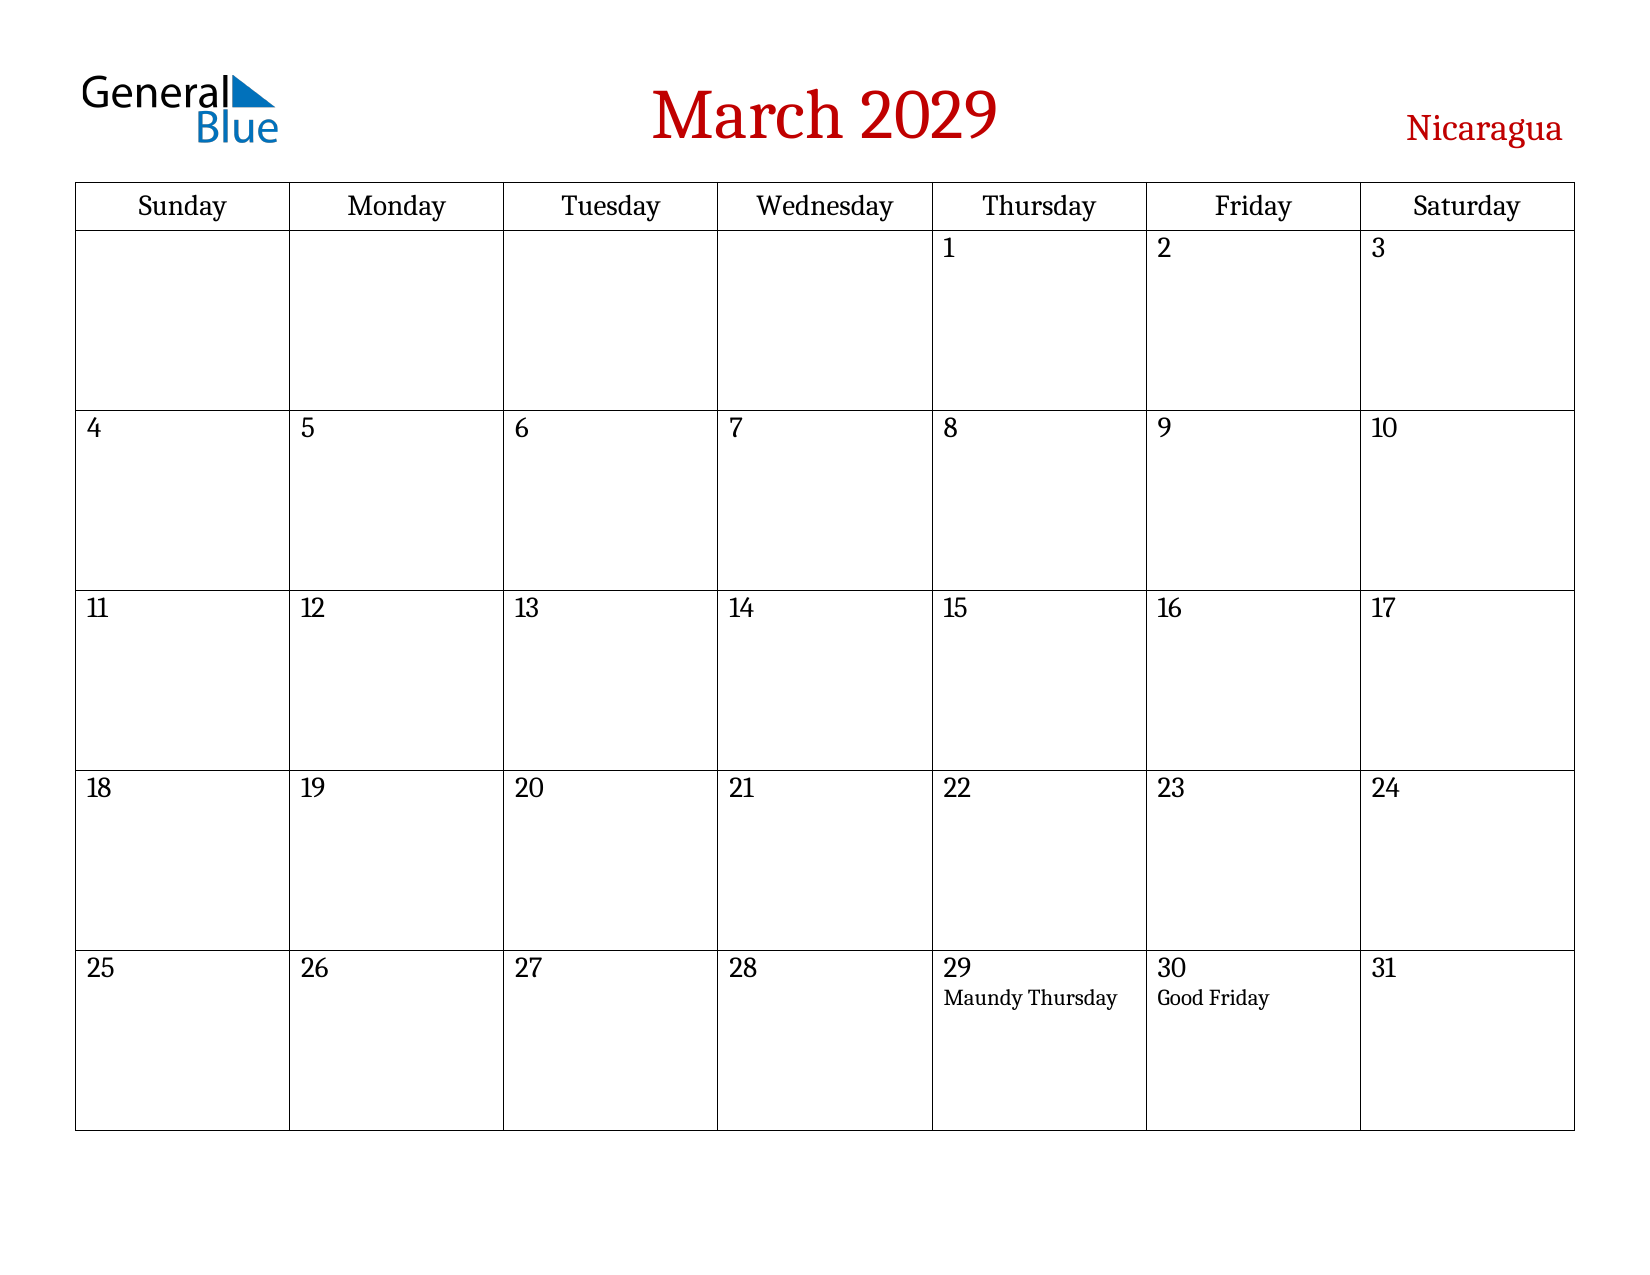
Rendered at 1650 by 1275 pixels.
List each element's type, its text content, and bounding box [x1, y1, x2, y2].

table_cell 26 [290, 951, 503, 985]
table_cell 25 [76, 951, 289, 985]
table_header [76, 75, 503, 182]
table_cell Monday [290, 183, 503, 230]
table_cell [1361, 265, 1574, 410]
table_cell 14 [718, 591, 932, 625]
table_cell [933, 805, 1146, 950]
table_cell [504, 445, 717, 590]
table_cell [1147, 625, 1360, 770]
table_cell 12 [290, 591, 503, 625]
table_cell [1361, 625, 1574, 770]
table_cell 13 [504, 591, 717, 625]
table_cell [76, 265, 289, 410]
table_cell 18 [76, 771, 289, 805]
table_cell [290, 231, 503, 264]
table_cell [718, 985, 932, 1130]
table_cell [76, 985, 289, 1130]
table_cell [504, 265, 717, 410]
table_cell 8 [933, 411, 1146, 444]
table_cell 31 [1361, 951, 1574, 985]
table_cell [504, 985, 717, 1130]
table_cell 27 [504, 951, 717, 985]
table_cell [290, 625, 503, 770]
table_cell Wednesday [718, 183, 932, 230]
table_cell Saturday [1361, 183, 1574, 230]
table_cell [718, 445, 932, 590]
table_cell 3 [1361, 231, 1574, 264]
table_header Nicaragua [1146, 75, 1574, 182]
table_header March 2029 [504, 75, 1146, 182]
table_cell [1361, 985, 1574, 1130]
table_cell [76, 445, 289, 590]
table_cell Maundy Thursday [933, 985, 1146, 1130]
table_cell [1361, 445, 1574, 590]
table_cell [76, 805, 289, 950]
table_cell [718, 805, 932, 950]
table_cell 28 [718, 951, 932, 985]
table_cell 4 [76, 411, 289, 444]
table_cell [290, 265, 503, 410]
table_cell [718, 265, 932, 410]
table_cell 1 [933, 231, 1146, 264]
table_cell [290, 445, 503, 590]
table_cell 7 [718, 411, 932, 444]
table_cell [1361, 805, 1574, 950]
table_cell 15 [933, 591, 1146, 625]
table_cell Thursday [933, 183, 1146, 230]
table_cell 6 [504, 411, 717, 444]
table_cell 22 [933, 771, 1146, 805]
table_cell Friday [1147, 183, 1360, 230]
table_cell [933, 445, 1146, 590]
table_cell 5 [290, 411, 503, 444]
table_cell Tuesday [504, 183, 717, 230]
table_cell 20 [504, 771, 717, 805]
table_cell [76, 625, 289, 770]
table_cell 21 [718, 771, 932, 805]
table_cell [1147, 445, 1360, 590]
table_cell [504, 625, 717, 770]
table_cell 30 [1147, 951, 1360, 985]
table_cell [1147, 265, 1360, 410]
table_cell 17 [1361, 591, 1574, 625]
table_cell 19 [290, 771, 503, 805]
table_cell Good Friday [1147, 985, 1360, 1130]
table_cell [290, 805, 503, 950]
table_cell [1147, 805, 1360, 950]
picture [82, 75, 278, 143]
table_cell [504, 805, 717, 950]
table_cell 10 [1361, 411, 1574, 444]
table_cell [504, 231, 717, 264]
table_cell 24 [1361, 771, 1574, 805]
table_cell 23 [1147, 771, 1360, 805]
table_cell [290, 985, 503, 1130]
table_cell 9 [1147, 411, 1360, 444]
table_cell 16 [1147, 591, 1360, 625]
table_cell Sunday [76, 183, 289, 230]
table_cell [718, 625, 932, 770]
table_cell [718, 231, 932, 264]
table_cell [933, 265, 1146, 410]
table_cell [933, 625, 1146, 770]
table_cell [76, 231, 289, 264]
table_cell 2 [1147, 231, 1360, 264]
table_cell 29 [933, 951, 1146, 985]
table_cell 11 [76, 591, 289, 625]
